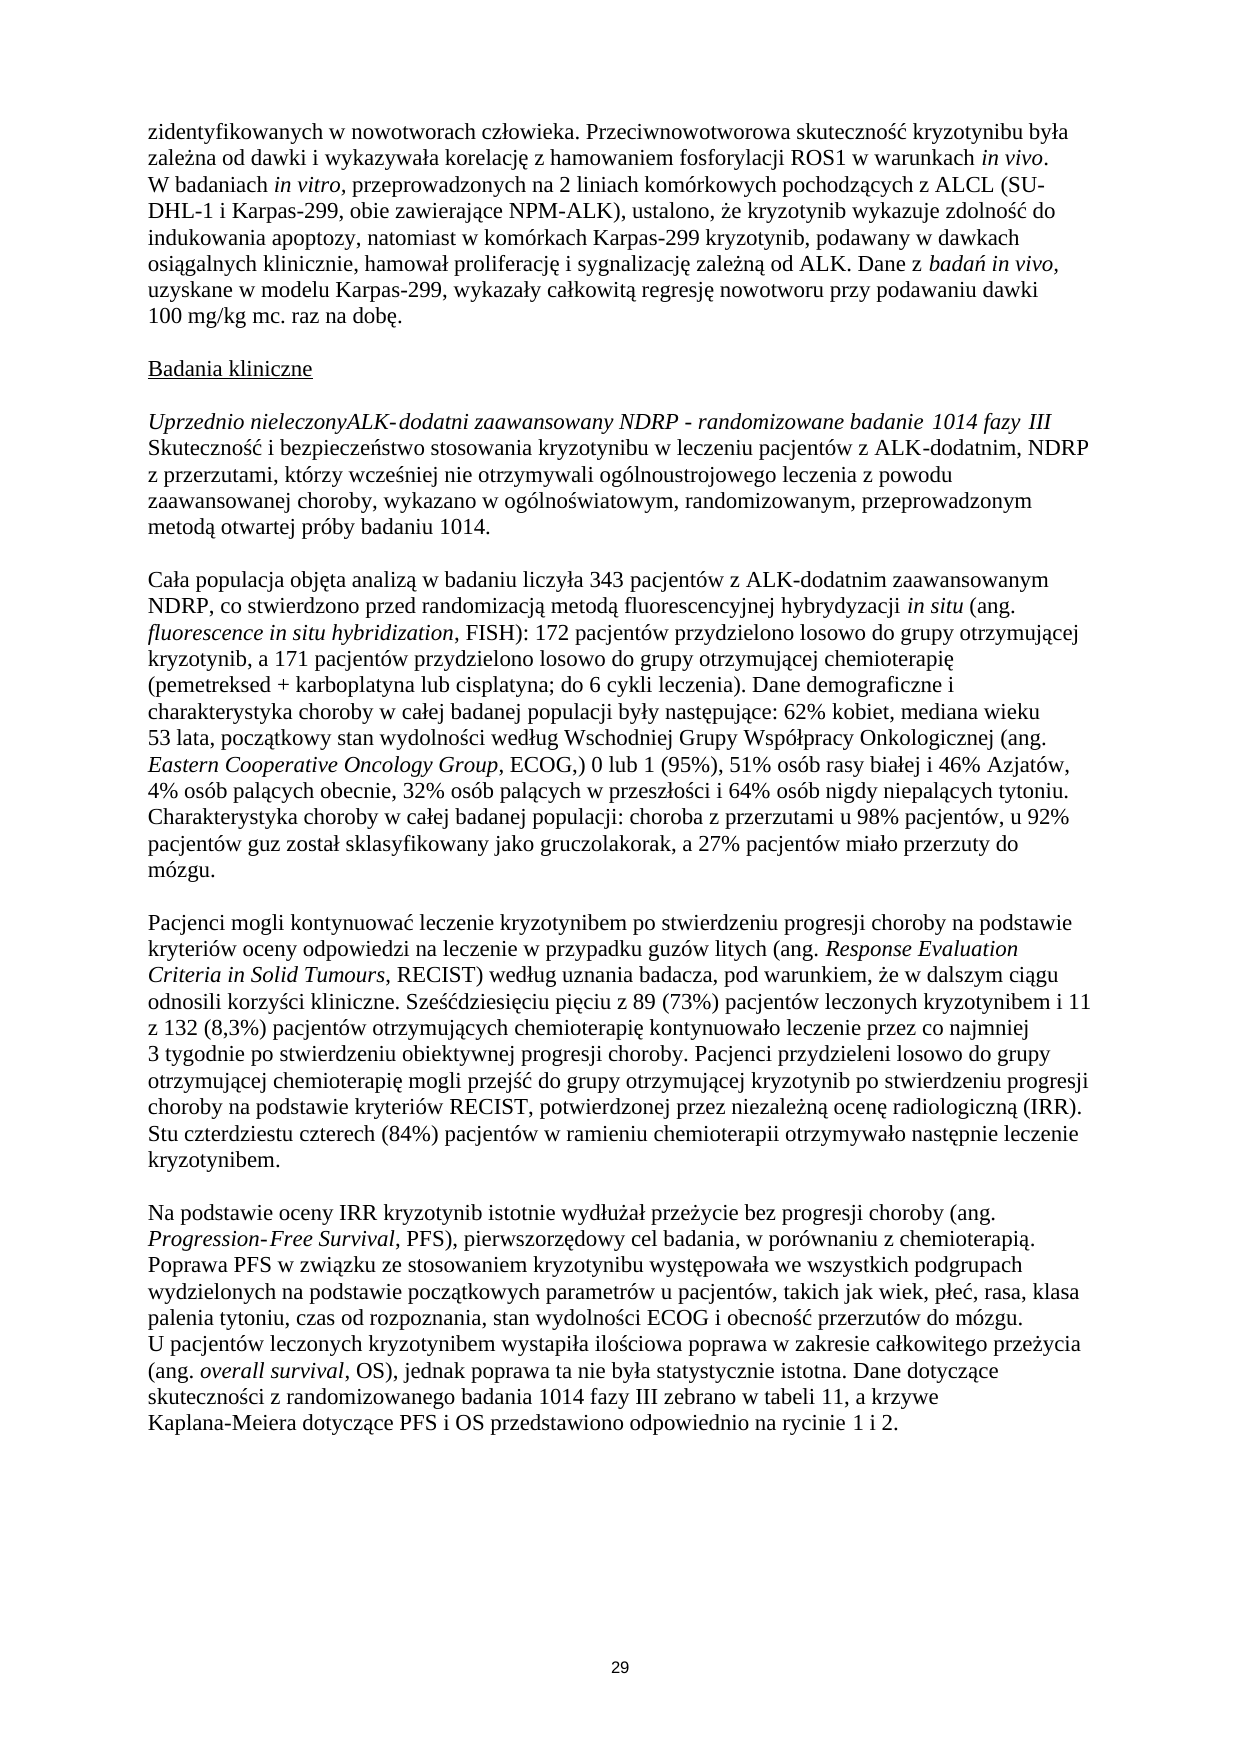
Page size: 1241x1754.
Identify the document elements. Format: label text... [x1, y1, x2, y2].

text Skuteczność i bezpieczeństwo stosowania kryzotynibu w leczeniu pacjentów z ALK-dodatnim, NDRP z przerzutami, którzy wcześniej nie otrzymywali ogólnoustrojowego leczenia z powodu zaawansowanej choroby, wykazano w ogólnoświatowym, randomizowanym, przeprowadzonym metodą otwartej próby badaniu 1014. [148, 434, 1093, 540]
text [148, 118, 1093, 329]
text Uprzednio nieleczonyALK-dodatni zaawansowany NDRP - randomizowane badanie 1014 fazy III [148, 408, 1093, 434]
text Pacjenci mogli kontynuować leczenie kryzotynibem po stwierdzeniu progresji choroby na podstawie kryteriów oceny odpowiedzi na leczenie w przypadku guzów litych (ang. Response Evaluation Criteria in Solid Tumours, RECIST) według uznania badacza, pod warunkiem, że w dalszym ciągu odnosili korzyści kliniczne. Sześćdziesięciu pięciu z 89 (73%) pacjentów leczonych kryzotynibem i 11 z 132 (8,3%) pacjentów otrzymujących chemioterapię kontynuowało leczenie przez co najmniej 3 tygodnie po stwierdzeniu obiektywnej progresji choroby. Pacjenci przydzieleni losowo do grupy otrzymującej chemioterapię mogli przejść do grupy otrzymującej kryzotynib po stwierdzeniu progresji choroby na podstawie kryteriów RECIST, potwierdzonej przez niezależną ocenę radiologiczną (IRR). Stu czterdziestu czterech (84%) pacjentów w ramieniu chemioterapii otrzymywało następnie leczenie kryzotynibem. [148, 909, 1093, 1172]
text Badania kliniczne [148, 355, 1093, 382]
text Cała populacja objęta analizą w badaniu liczyła 343 pacjentów z ALK-dodatnim zaawansowanym NDRP, co stwierdzono przed randomizacją metodą fluorescencyjnej hybrydyzacji in situ (ang. fluorescence in situ hybridization, FISH): 172 pacjentów przydzielono losowo do grupy otrzymującej kryzotynib, a 171 pacjentów przydzielono losowo do grupy otrzymującej chemioterapię (pemetreksed + karboplatyna lub cisplatyna; do 6 cykli leczenia). Dane demograficzne i charakterystyka choroby w całej badanej populacji były następujące: 62% kobiet, mediana wieku 53 lata, początkowy stan wydolności według Wschodniej Grupy Współpracy Onkologicznej (ang. Eastern Cooperative Oncology Group, ECOG,) 0 lub 1 (95%), 51% osób rasy białej i 46% Azjatów, 4% osób palących obecnie, 32% osób palących w przeszłości i 64% osób nigdy niepalących tytoniu. Charakterystyka choroby w całej badanej populacji: choroba z przerzutami u 98% pacjentów, u 92% pacjentów guz został sklasyfikowany jako gruczolakorak, a 27% pacjentów miało przerzuty do mózgu. [148, 566, 1093, 882]
text Na podstawie oceny IRR kryzotynib istotnie wydłużał przeżycie bez progresji choroby (ang. Progression-Free Survival, PFS), pierwszorzędowy cel badania, w porównaniu z chemioterapią. Poprawa PFS w związku ze stosowaniem kryzotynibu występowała we wszystkich podgrupach wydzielonych na podstawie początkowych parametrów u pacjentów, takich jak wiek, płeć, rasa, klasa palenia tytoniu, czas od rozpoznania, stan wydolności ECOG i obecność przerzutów do mózgu. U pacjentów leczonych kryzotynibem wystapiła ilościowa poprawa w zakresie całkowitego przeżycia (ang. overall survival, OS), jednak poprawa ta nie była statystycznie istotna. Dane dotyczące skuteczności z randomizowanego badania 1014 fazy III zebrano w tabeli 11, a krzywe Kaplana-Meiera dotyczące PFS i OS przedstawiono odpowiednio na rycinie 1 i 2. [148, 1199, 1093, 1436]
